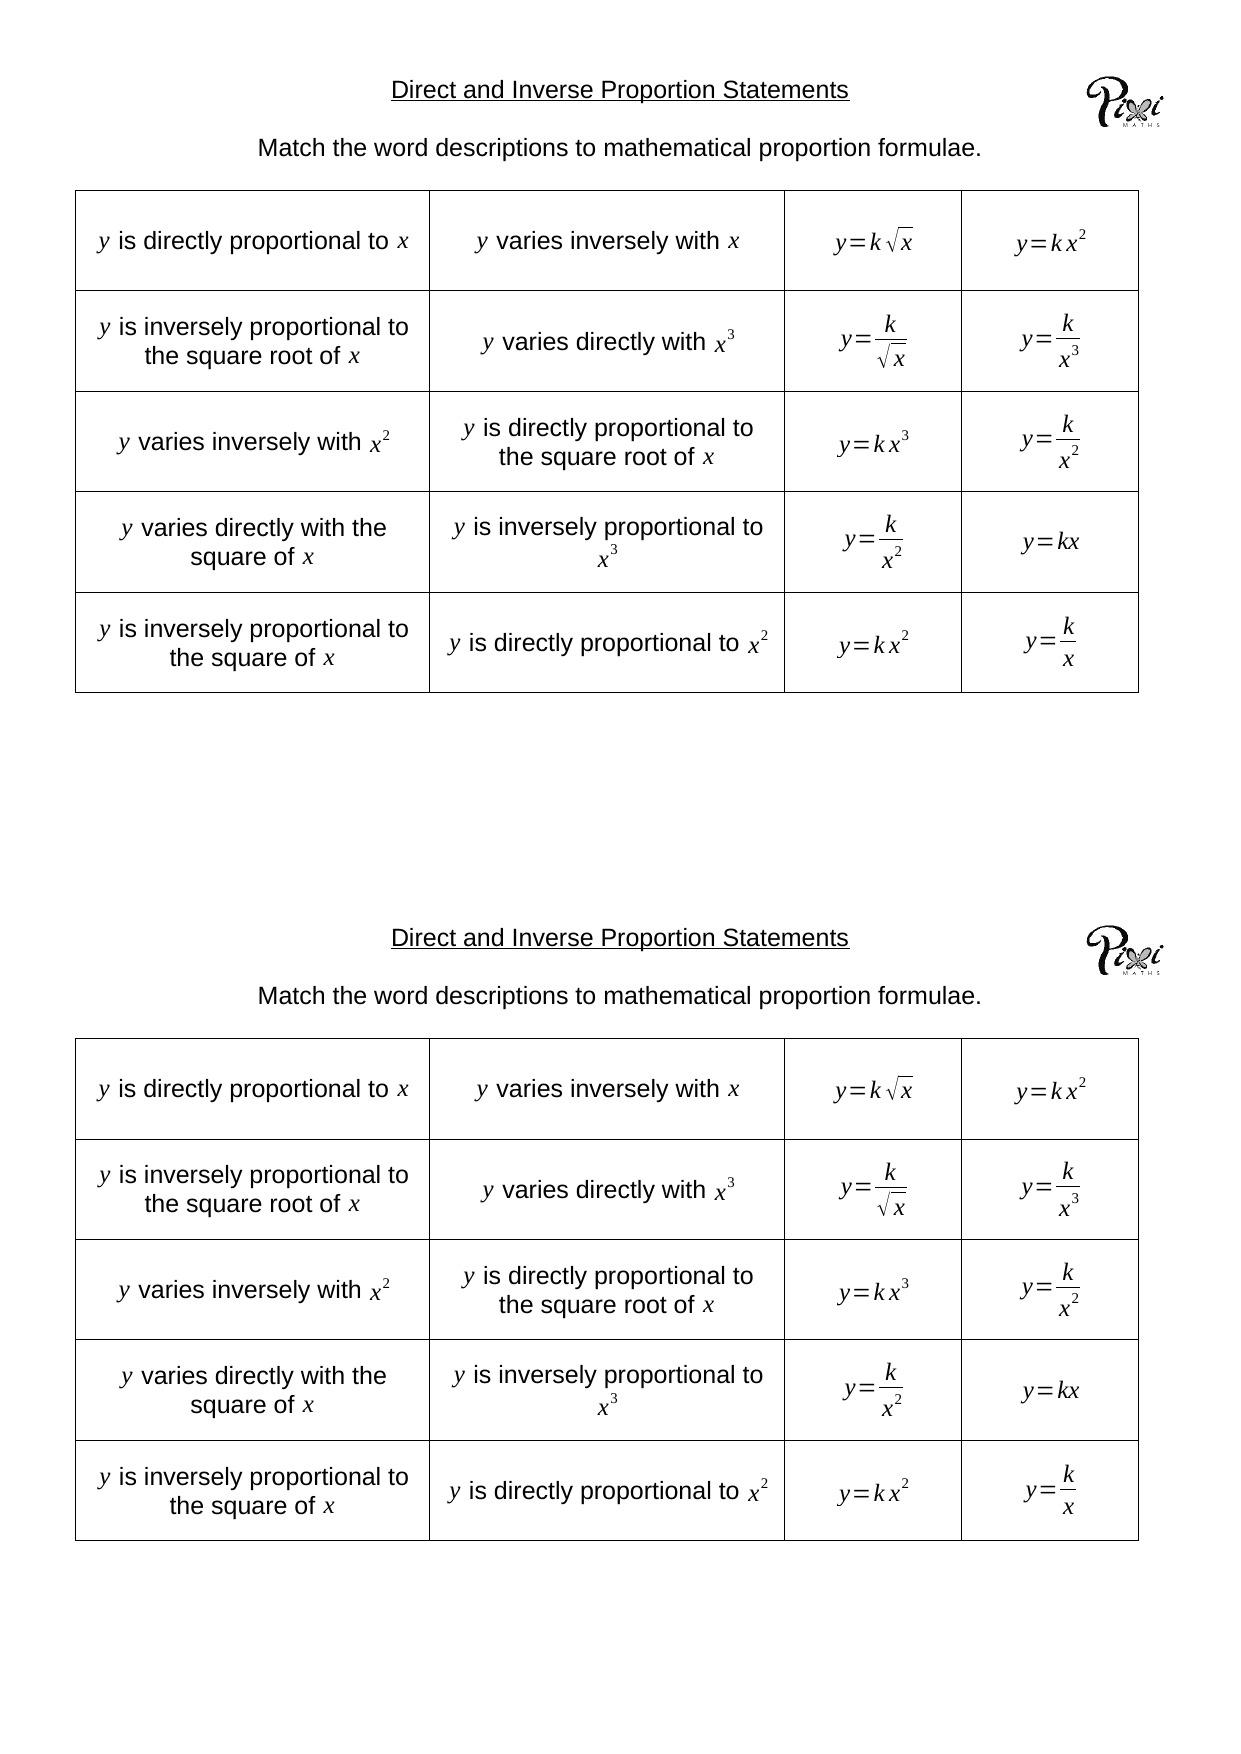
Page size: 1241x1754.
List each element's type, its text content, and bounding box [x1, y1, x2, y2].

table_header [962, 191, 1138, 290]
table_header varies inversely with [430, 191, 784, 290]
table_cell [785, 492, 961, 592]
table_cell [785, 1340, 961, 1440]
text Match the word descriptions to mathematical proportion formulae. [75, 981, 1165, 1009]
table_cell [962, 291, 1138, 391]
table_cell is inversely proportional to the square root of [76, 1140, 429, 1239]
table_cell is inversely proportional to [430, 1340, 784, 1440]
table_cell is directly proportional to [430, 1441, 784, 1540]
table_cell is directly proportional to the square root of [430, 392, 784, 491]
table_cell [962, 1340, 1138, 1440]
table_cell [785, 291, 961, 391]
table_cell [785, 593, 961, 692]
table_cell [962, 1441, 1138, 1540]
table_header is directly proportional to [76, 191, 429, 290]
text Direct and Inverse Proportion Statements [75, 75, 1085, 104]
table_header [785, 191, 961, 290]
table_cell varies directly with the square of [76, 1340, 429, 1440]
table_cell [785, 1240, 961, 1339]
table_cell varies directly with [430, 1140, 784, 1239]
table_cell [962, 1240, 1138, 1339]
table_header [962, 1039, 1138, 1138]
table_cell is inversely proportional to the square root of [76, 291, 429, 391]
table_cell [962, 1140, 1138, 1239]
text Match the word descriptions to mathematical proportion formulae. [75, 132, 1165, 161]
table_cell varies directly with [430, 291, 784, 391]
table_header is directly proportional to [76, 1039, 429, 1138]
table_cell is inversely proportional to [430, 492, 784, 592]
table_cell is directly proportional to [430, 593, 784, 692]
table_cell [962, 492, 1138, 592]
table_cell [962, 593, 1138, 692]
table_cell [785, 1441, 961, 1540]
table_cell varies inversely with [76, 1240, 429, 1339]
table_cell is directly proportional to the square root of [430, 1240, 784, 1339]
table_cell is inversely proportional to the square of [76, 593, 429, 692]
table_cell varies directly with the square of [76, 492, 429, 592]
table_header varies inversely with [430, 1039, 784, 1138]
table_cell [962, 392, 1138, 491]
picture [1085, 75, 1166, 129]
text Direct and Inverse Proportion Statements [75, 923, 1085, 952]
table_cell [785, 1140, 961, 1239]
table_cell [785, 392, 961, 491]
picture [1085, 923, 1166, 977]
table_cell is inversely proportional to the square of [76, 1441, 429, 1540]
table_header [785, 1039, 961, 1138]
table_cell varies inversely with [76, 392, 429, 491]
